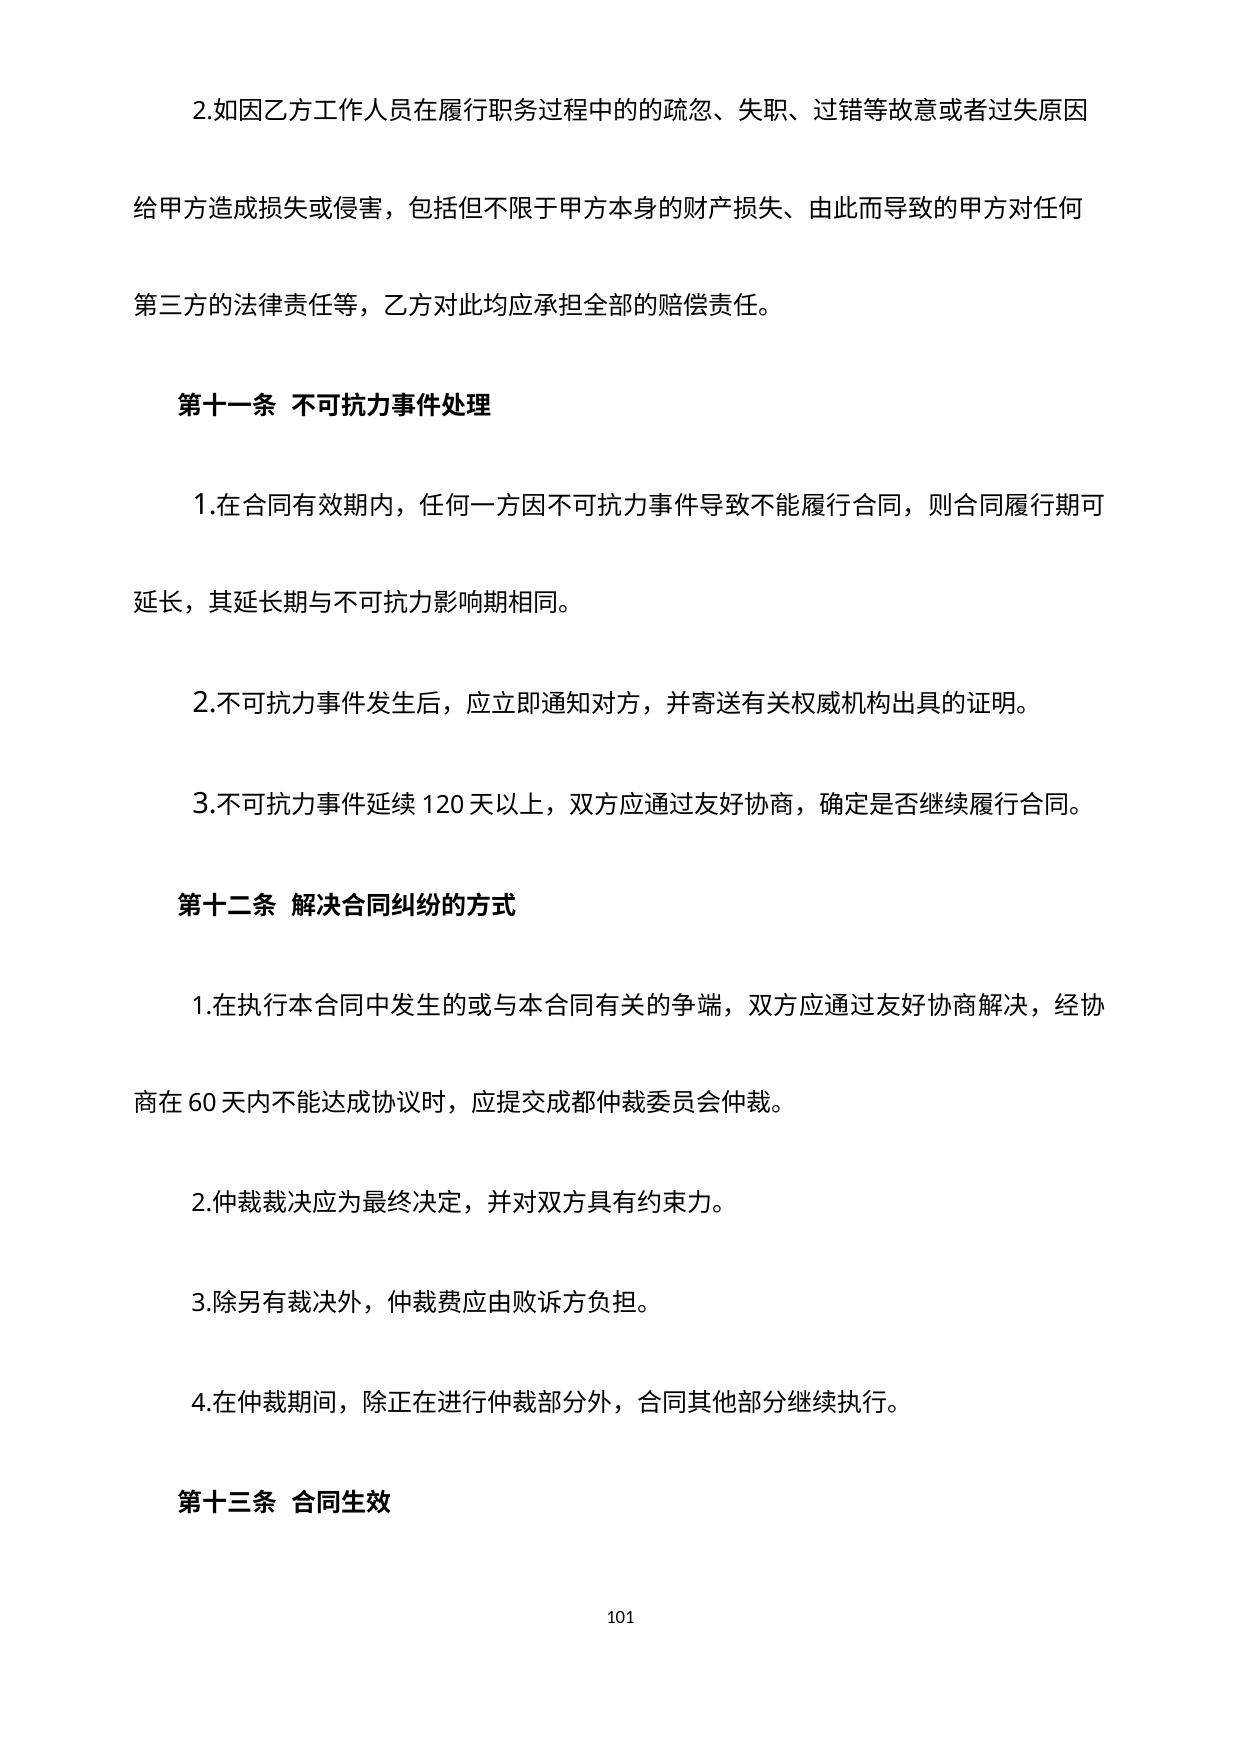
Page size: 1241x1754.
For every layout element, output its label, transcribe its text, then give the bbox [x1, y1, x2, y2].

list 如因乙方工作人员在履行职务过程中的的疏忽、失职、过错等故意或者过失原因给甲方造成损失或侵害，包括但不限于甲方本身的财产损失、由此而导致的甲方对任何第三方的法律责任等，乙方对此均应承担全部的赔偿责任。 [133, 76, 1107, 336]
list 在执行本合同中发生的或与本合同有关的争端，双方应通过友好协商解决，经协商在60天内不能达成协议时，应提交成都仲裁委员会仲裁。 [133, 971, 1107, 1133]
list 不可抗力事件发生后，应立即通知对方，并寄送有关权威机构出具的证明。 [133, 668, 1107, 733]
list 不可抗力事件延续120天以上，双方应通过友好协商，确定是否继续履行合同。 [133, 770, 1107, 835]
list 仲裁裁决应为最终决定，并对双方具有约束力。 [133, 1168, 1107, 1233]
list 解决合同纠纷的方式 [177, 871, 1107, 936]
list 不可抗力事件处理 [177, 371, 1107, 436]
list 合同生效 [177, 1468, 1107, 1533]
list 除另有裁决外，仲裁费应由败诉方负担。 [133, 1268, 1107, 1333]
list 在合同有效期内，任何一方因不可抗力事件导致不能履行合同，则合同履行期可延长，其延长期与不可抗力影响期相同。 [133, 471, 1107, 633]
list 在仲裁期间，除正在进行仲裁部分外，合同其他部分继续执行。 [133, 1368, 1107, 1433]
